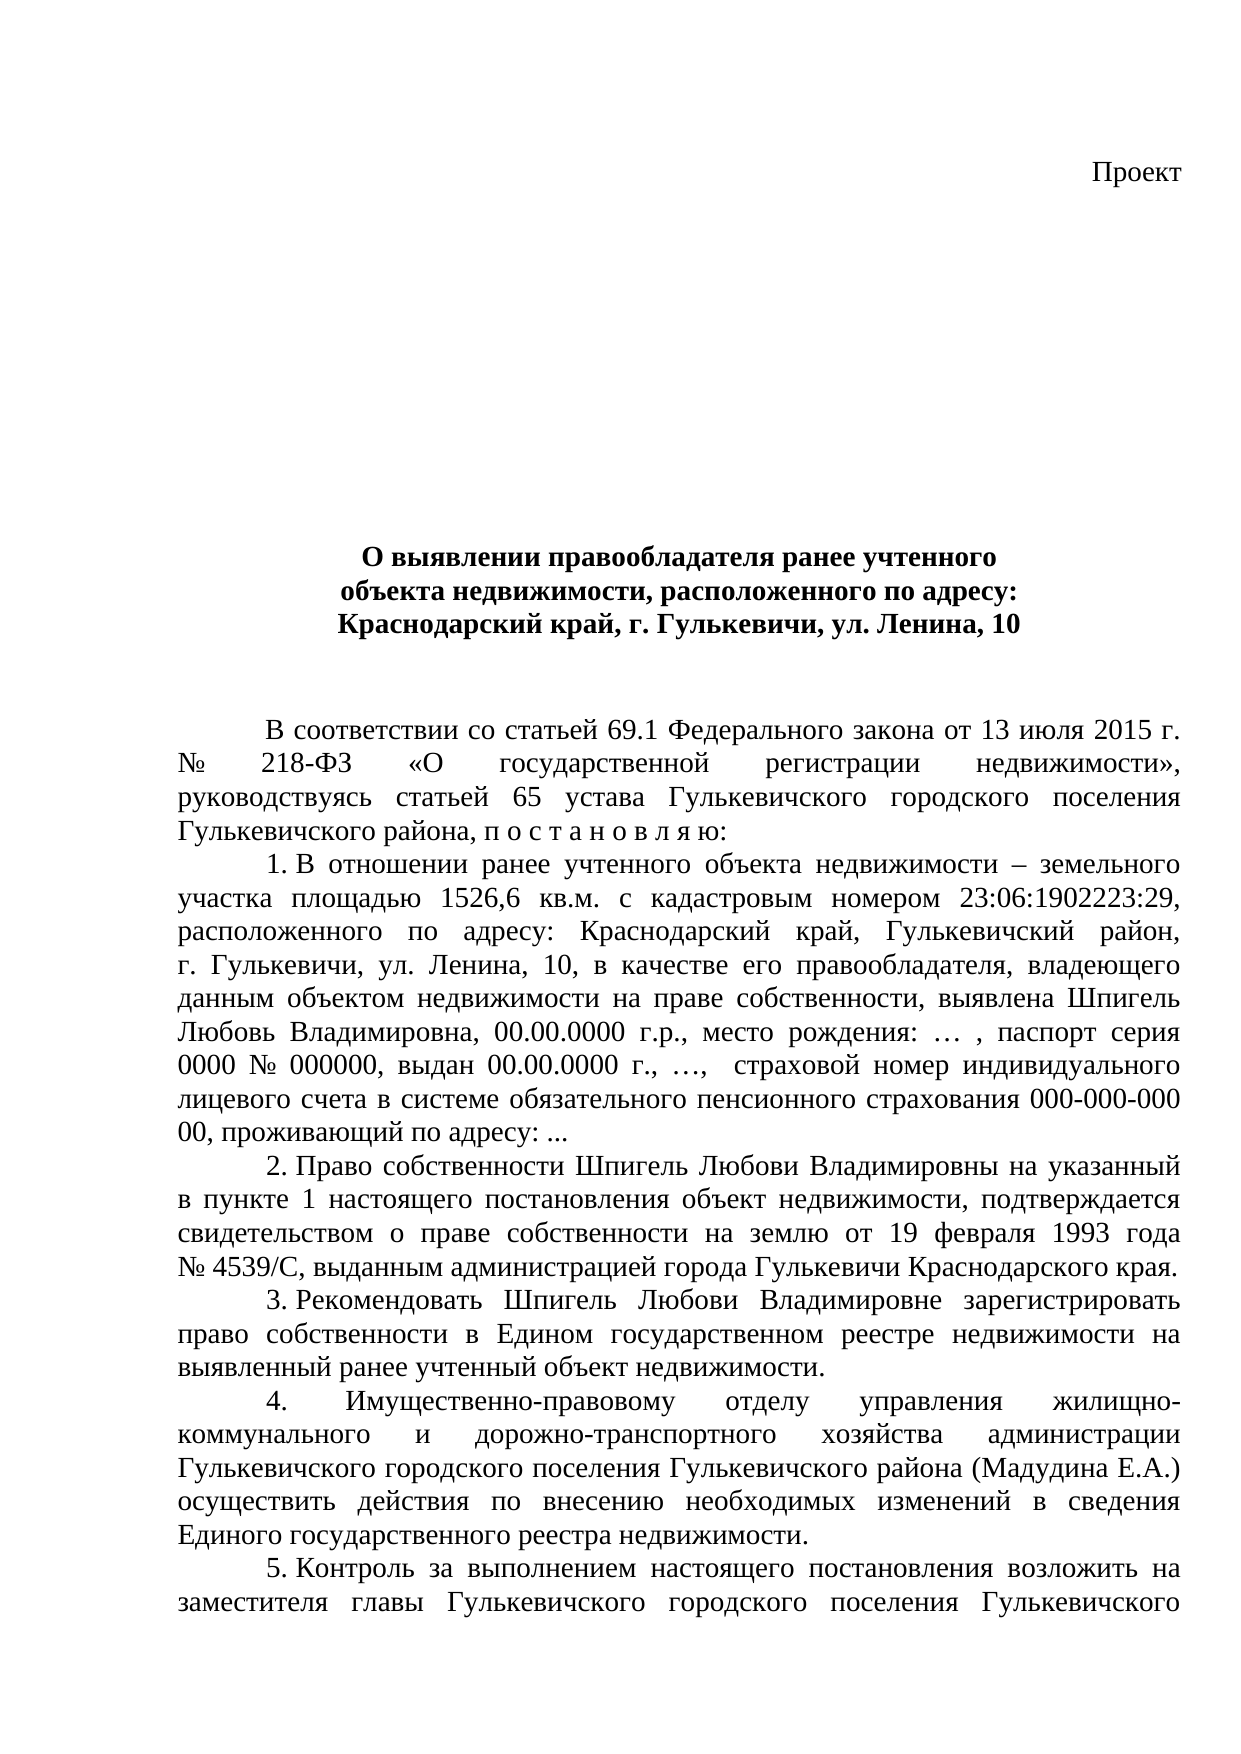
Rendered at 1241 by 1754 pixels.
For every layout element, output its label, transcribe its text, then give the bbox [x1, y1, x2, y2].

list В отношении ранее учтенного объекта недвижимости – земельного участка площадью 1526,6 кв.м. с кадастровым номером 23:06:1902223:29, расположенного по адресу: Краснодарский край, Гулькевичский район, г. Гулькевичи, ул. Ленина, 10, в качестве его правообладателя, владеющего данным объектом недвижимости на праве собственности, выявлена Шпигель Любовь Владимировна, 00.00.0000 г.р., место рождения: … , паспорт серия 0000 № 000000, выдан 00.00.0000 г., …, страховой номер индивидуального лицевого счета в системе обязательного пенсионного страхования 000-000-000 00, проживающий по адресу: ... [177, 846, 1181, 1148]
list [177, 1551, 1181, 1618]
text объекта недвижимости, расположенного по адресу: [177, 573, 1181, 606]
list Право собственности Шпигель Любови Владимировны на указанный в пункте 1 настоящего постановления объект недвижимости, подтверждается свидетельством о праве собственности на землю от 19 февраля 1993 года № 4539/С, выданным администрацией города Гулькевичи Краснодарского края. [177, 1148, 1181, 1282]
list Имущественно-правовому отделу управления жилищно-коммунального и дорожно-транспортного хозяйства администрации Гулькевичского городского поселения Гулькевичского района (Мадудина Е.А.) осуществить действия по внесению необходимых изменений в сведения Единого государственного реестра недвижимости. [177, 1383, 1181, 1551]
text Краснодарский край, г. Гулькевичи, ул. Ленина, 10 [177, 606, 1181, 640]
list Рекомендовать Шпигель Любови Владимировне зарегистрировать право собственности в Едином государственном реестре недвижимости на выявленный ранее учтенный объект недвижимости. [177, 1282, 1181, 1383]
text О выявлении правообладателя ранее учтенного [177, 539, 1181, 573]
text Проект [177, 154, 1182, 187]
text В соответствии со статьей 69.1 Федерального закона от 13 июля 2015 г. № 218-ФЗ «О государственной регистрации недвижимости», руководствуясь статьей 65 устава Гулькевичского городского поселения Гулькевичского района, п о с т а н о в л я ю: [177, 712, 1181, 846]
